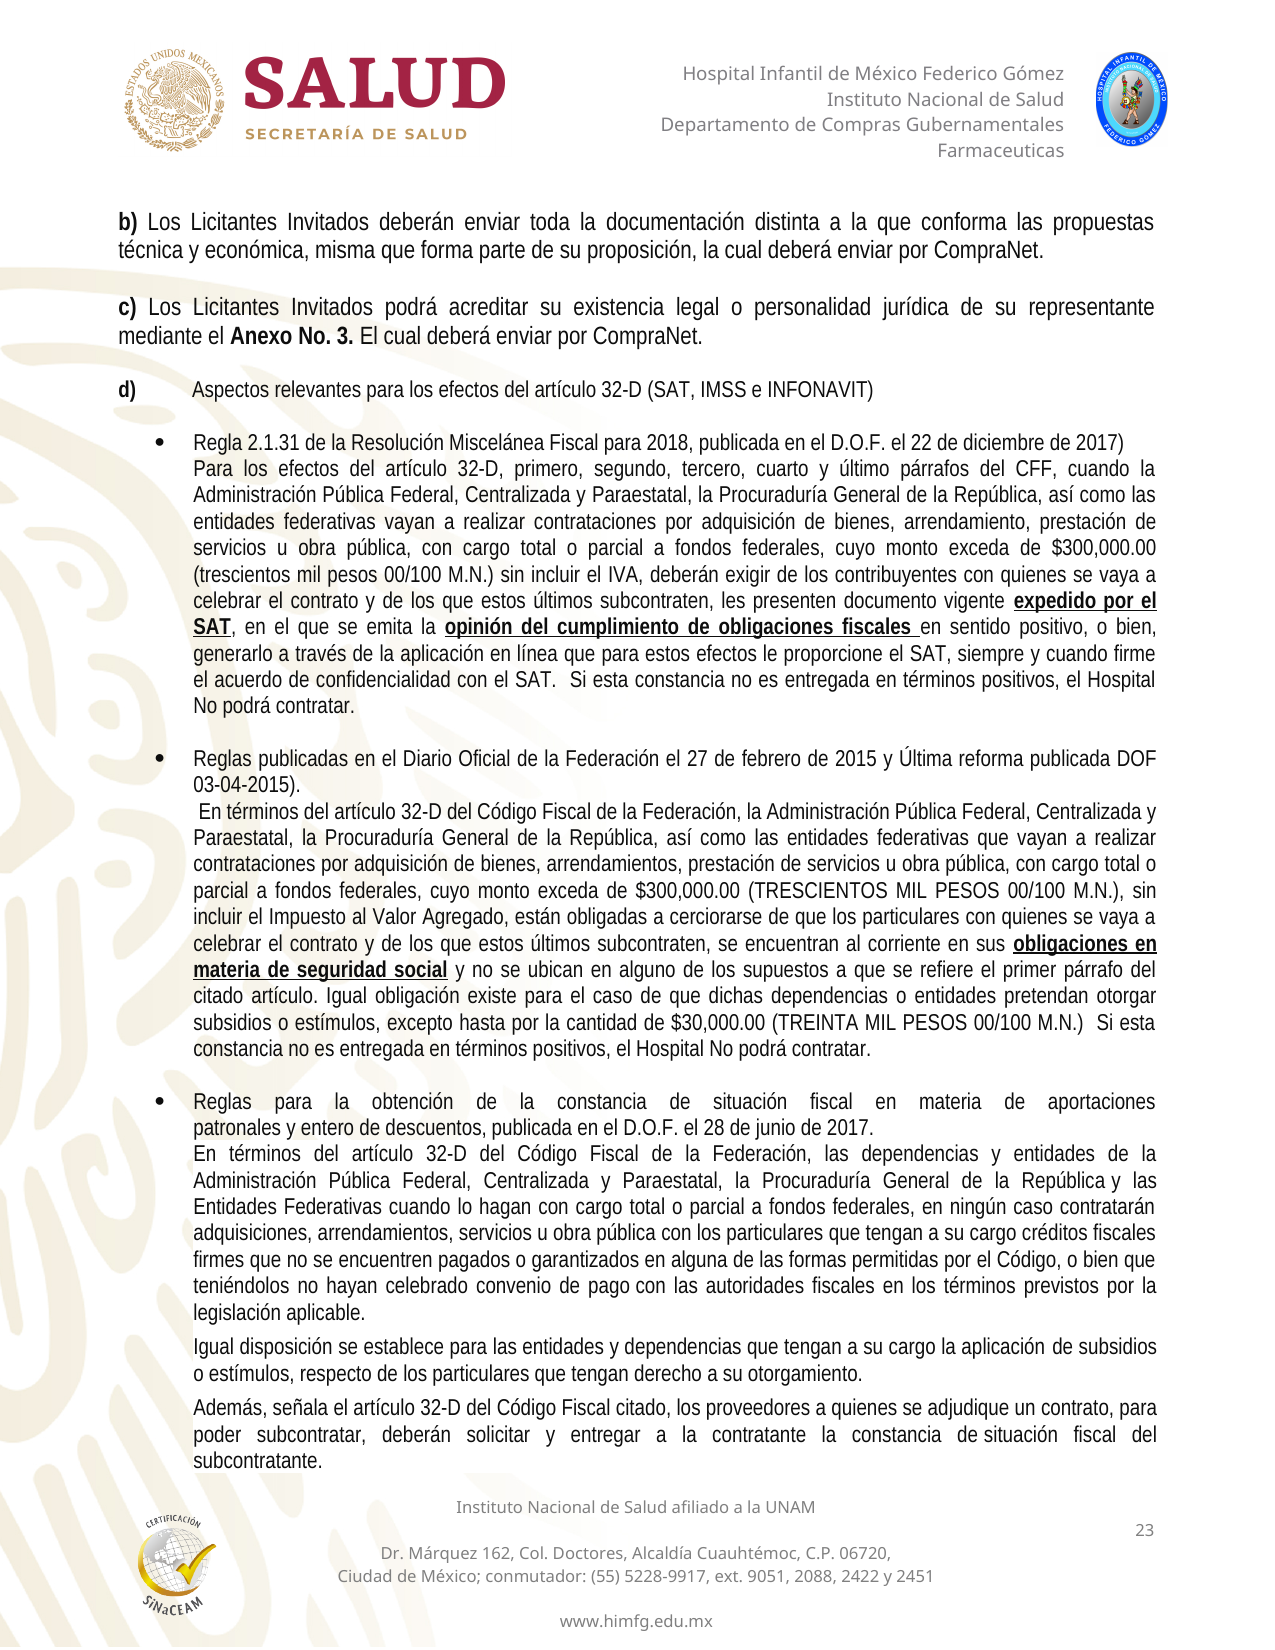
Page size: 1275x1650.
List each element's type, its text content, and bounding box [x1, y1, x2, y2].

text Igual disposición se establece para las entidades y dependencias que tengan a su cargo la aplicación de subsidios o estímulos, respecto de los particulares que tengan derecho a su otorgamiento. [193, 1333, 1157, 1386]
picture [0, 0, 1275, 1647]
list Aspectos relevantes para los efectos del artículo 32-D (SAT, IMSS e INFONAVIT) [118, 376, 1157, 402]
text Para los efectos del artículo 32-D, primero, segundo, tercero, cuarto y último párrafos del CFF, cuando la Administración Pública Federal, Centralizada y Paraestatal, la Procuraduría General de la República, así como las entidades federativas vayan a realizar contrataciones por adquisición de bienes, arrendamiento, prestación de servicios u obra pública, con cargo total o parcial a fondos federales, cuyo monto exceda de $300,000.00 (trescientos mil pesos 00/100 M.N.) sin incluir el IVA, deberán exigir de los contribuyentes con quienes se vaya a celebrar el contrato y de los que estos últimos subcontraten, les presenten documento vigente expedido por el SAT, en el que se emita la opinión del cumplimiento de obligaciones fiscales en sentido positivo, o bien, generarlo a través de la aplicación en línea que para estos efectos le proporcione el SAT, siempre y cuando firme el acuerdo de confidencialidad con el SAT. Si esta constancia no es entregada en términos positivos, el Hospital No podrá contratar. [193, 455, 1157, 719]
text En términos del artículo 32-D del Código Fiscal de la Federación, la Administración Pública Federal, Centralizada y Paraestatal, la Procuraduría General de la República, así como las entidades federativas que vayan a realizar contrataciones por adquisición de bienes, arrendamientos, prestación de servicios u obra pública, con cargo total o parcial a fondos federales, cuyo monto exceda de $300,000.00 (TRESCIENTOS MIL PESOS 00/100 M.N.), sin incluir el Impuesto al Valor Agregado, están obligadas a cerciorarse de que los particulares con quienes se vaya a celebrar el contrato y de los que estos últimos subcontraten, se encuentran al corriente en sus obligaciones en materia de seguridad social y no se ubican en alguno de los supuestos a que se refiere el primer párrafo del citado artículo. Igual obligación existe para el caso de que dichas dependencias o entidades pretendan otorgar subsidios o estímulos, excepto hasta por la cantidad de $30,000.00 (TREINTA MIL PESOS 00/100 M.N.) Si esta constancia no es entregada en términos positivos, el Hospital No podrá contratar. [193, 798, 1157, 1061]
text En términos del artículo 32-D del Código Fiscal de la Federación, las dependencias y entidades de la Administración Pública Federal, Centralizada y Paraestatal, la Procuraduría General de la República y las Entidades Federativas cuando lo hagan con cargo total o parcial a fondos federales, en ningún caso contratarán adquisiciones, arrendamientos, servicios u obra pública con los particulares que tengan a su cargo créditos fiscales firmes que no se encuentren pagados o garantizados en alguna de las formas permitidas por el Código, o bien que teniéndolos no hayan celebrado convenio de pago con las autoridades fiscales en los términos previstos por la legislación aplicable. [193, 1140, 1157, 1325]
text c) Los Licitantes Invitados podrá acreditar su existencia legal o personalidad jurídica de su representante mediante el Anexo No. 3. El cual deberá enviar por CompraNet. [118, 292, 1157, 350]
list Regla 2.1.31 de la Resolución Miscelánea Fiscal para 2018, publicada en el D.O.F. el 22 de diciembre de 2017) [156, 429, 1157, 455]
list Reglas publicadas en el Diario Oficial de la Federación el 27 de febrero de 2015 y Última reforma publicada DOF 03-04-2015). [156, 745, 1157, 798]
text Además, señala el artículo 32-D del Código Fiscal citado, los proveedores a quienes se adjudique un contrato, para poder subcontratar, deberán solicitar y entregar a la contratante la constancia de situación fiscal del subcontratante. [193, 1394, 1157, 1473]
text b) Los Licitantes Invitados deberán enviar toda la documentación distinta a la que conforma las propuestas técnica y económica, misma que forma parte de su proposición, la cual deberá enviar por CompraNet. [118, 206, 1157, 264]
list Reglas para la obtención de la constancia de situación fiscal en materia de aportaciones patronales y entero de descuentos, publicada en el D.O.F. el 28 de junio de 2017. [156, 1088, 1157, 1140]
